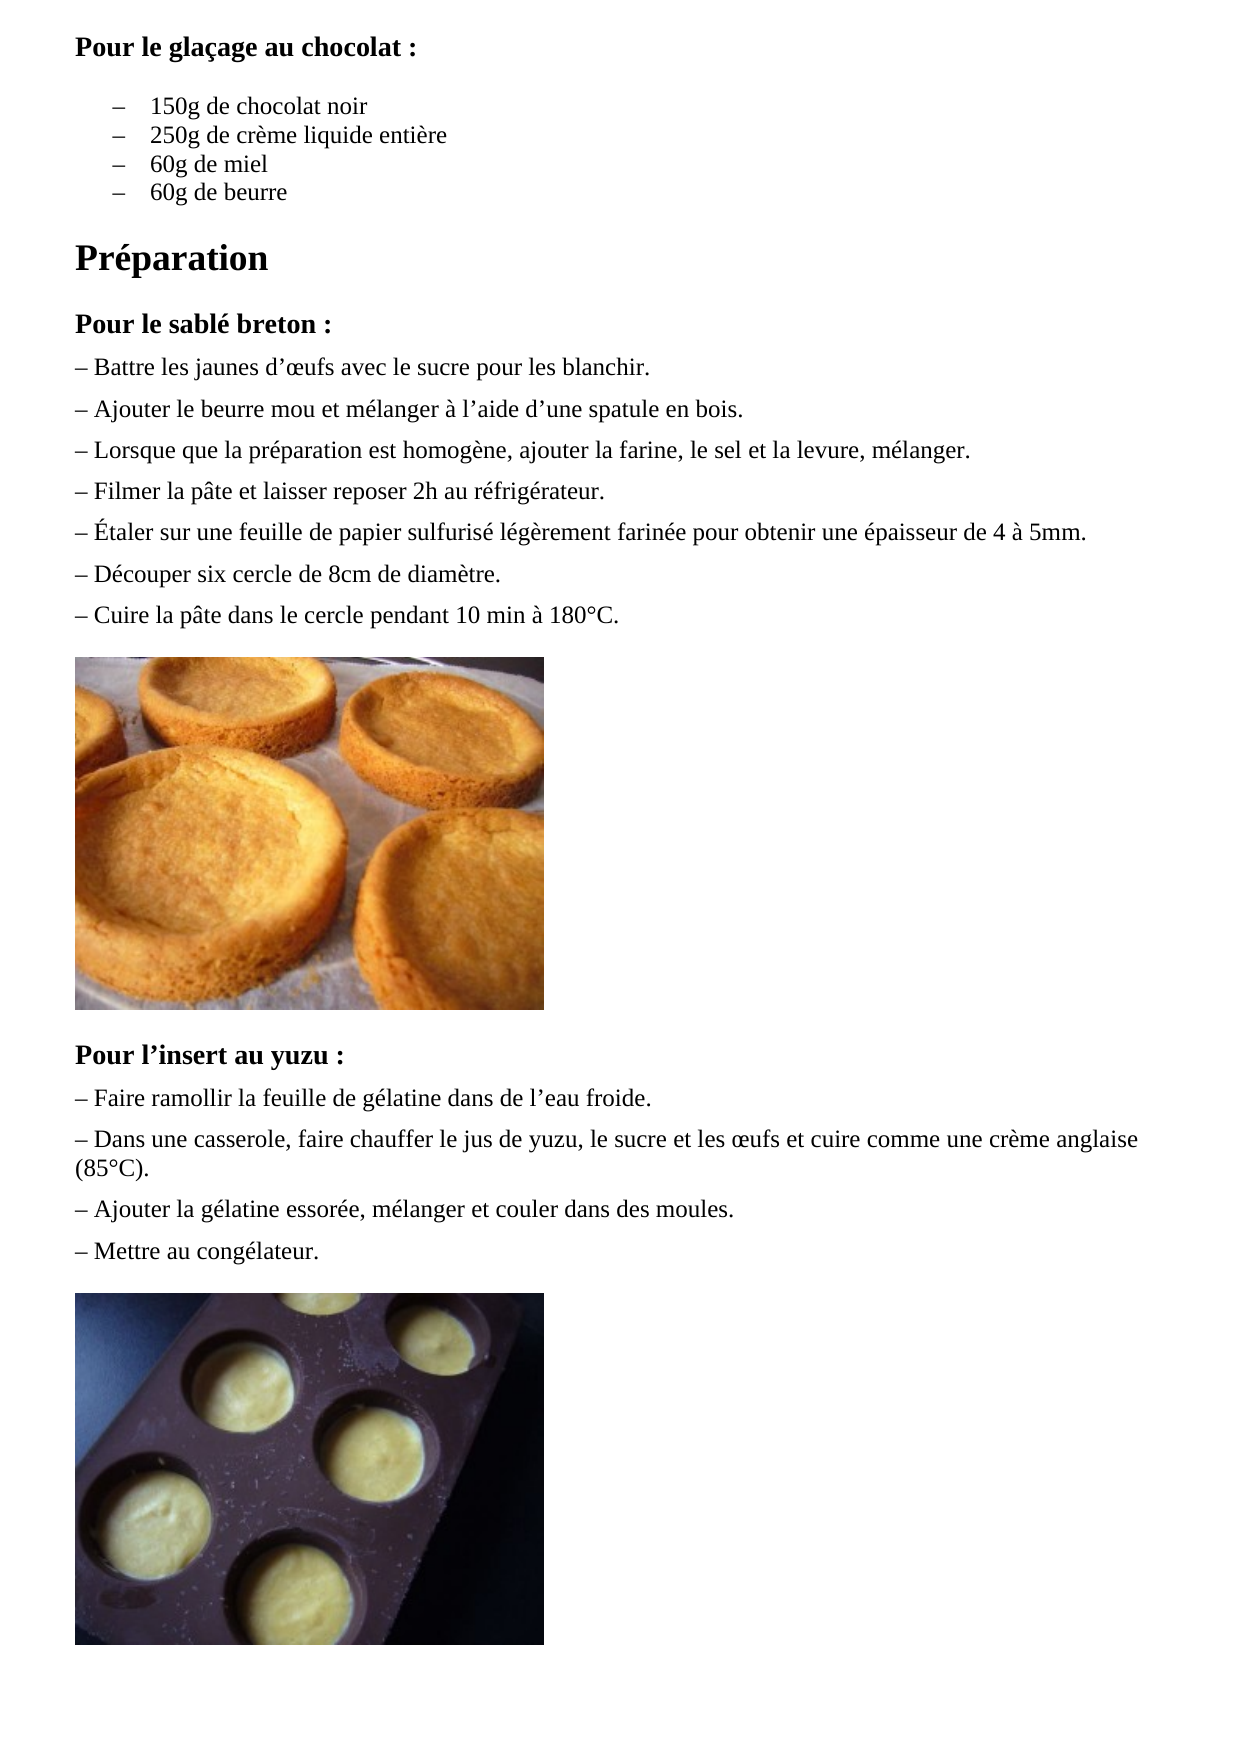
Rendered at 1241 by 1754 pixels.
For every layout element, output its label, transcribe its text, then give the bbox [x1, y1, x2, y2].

text – Ajouter la gélatine essorée, mélanger et couler dans des moules. [75, 1194, 1165, 1223]
text – Mettre au congélateur. [75, 1236, 1165, 1264]
text – Lorsque que la préparation est homogène, ajouter la farine, le sel et la levure, mélanger. [75, 435, 1165, 464]
text Pour le sablé breton : [75, 308, 1165, 340]
list 60g de beurre [112, 177, 1165, 206]
text – Faire ramollir la feuille de gélatine dans de l’eau froide. [75, 1083, 1165, 1112]
list 150g de chocolat noir [112, 91, 1165, 120]
text Pour le glaçage au chocolat : [75, 29, 1165, 62]
text Préparation [75, 235, 1165, 278]
text – Découper six cercle de 8cm de diamètre. [75, 559, 1165, 587]
text – Cuire la pâte dans le cercle pendant 10 min à 180°C. [75, 600, 1165, 629]
text – Filmer la pâte et laisser reposer 2h au réfrigérateur. [75, 476, 1165, 505]
list 60g de miel [112, 149, 1165, 177]
text – Dans une casserole, faire chauffer le jus de yuzu, le sucre et les œufs et cuire comme une crème anglaise (85°C). [75, 1124, 1165, 1182]
picture [75, 1293, 544, 1645]
text Pour l’insert au yuzu : [75, 1038, 1165, 1071]
list 250g de crème liquide entière [112, 120, 1165, 149]
picture [75, 657, 544, 1010]
text – Battre les jaunes d’œufs avec le sucre pour les blanchir. [75, 352, 1165, 381]
text – Ajouter le beurre mou et mélanger à l’aide d’une spatule en bois. [75, 394, 1165, 422]
text – Étaler sur une feuille de papier sulfurisé légèrement farinée pour obtenir une épaisseur de 4 à 5mm. [75, 517, 1165, 546]
